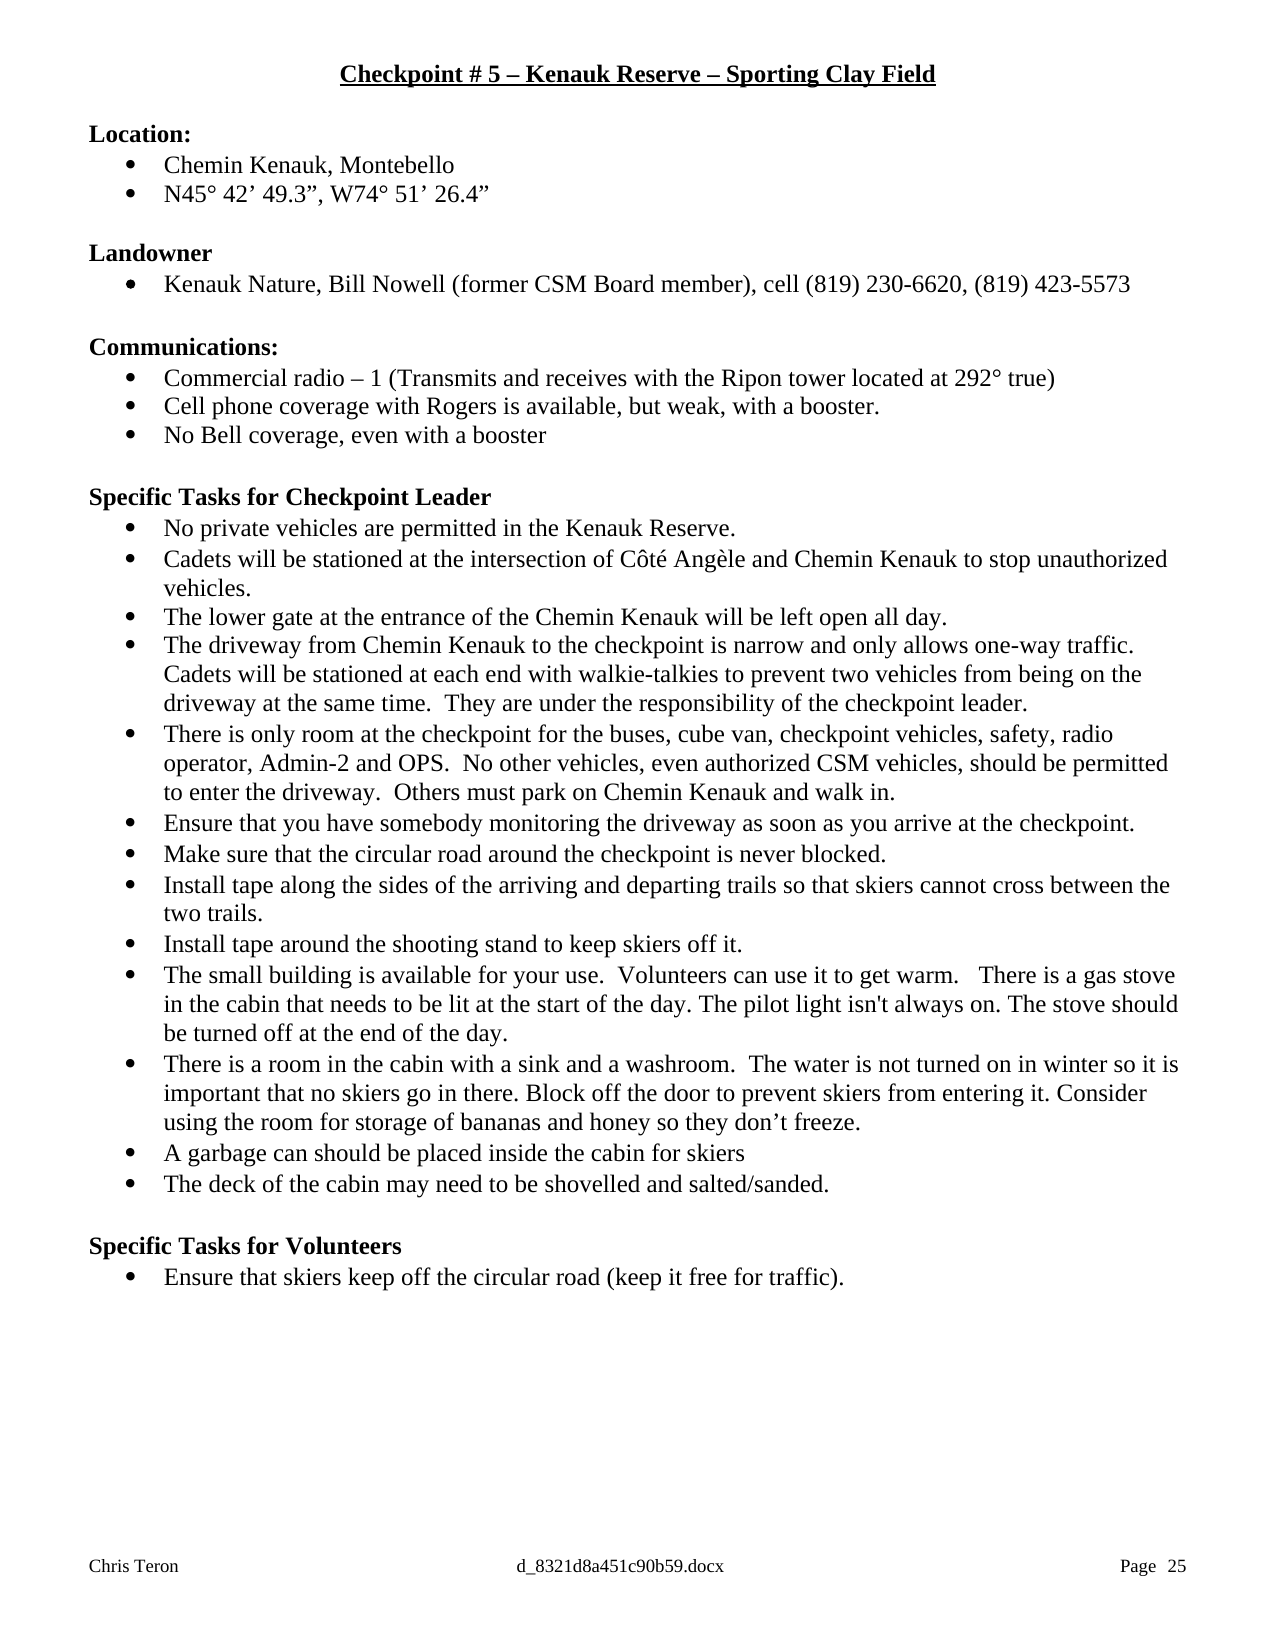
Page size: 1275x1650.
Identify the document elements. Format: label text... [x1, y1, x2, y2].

list There is only room at the checkpoint for the buses, cube van, checkpoint vehicles, safety, radio operator, Admin-2 and OPS. No other vehicles, even authorized CSM vehicles, should be permitted to enter the driveway. Others must park on Chemin Kenauk and walk in. [126, 719, 1186, 805]
list Ensure that skiers keep off the circular road (keep it free for traffic). [126, 1262, 1186, 1291]
text Location: [89, 119, 1186, 148]
list Cadets will be stationed at the intersection of Côté Angèle and Chemin Kenauk to stop unauthorized vehicles. [126, 544, 1186, 602]
list The driveway from Chemin Kenauk to the checkpoint is narrow and only allows one-way traffic. Cadets will be stationed at each end with walkie-talkies to prevent two vehicles from being on the driveway at the same time. They are under the responsibility of the checkpoint leader. [126, 631, 1186, 717]
list Install tape around the shooting stand to keep skiers off it. [126, 929, 1186, 958]
list Ensure that you have somebody monitoring the driveway as soon as you arrive at the checkpoint. [126, 808, 1186, 836]
list The deck of the cabin may need to be shovelled and salted/sanded. [126, 1169, 1186, 1197]
subtitle Checkpoint # 5 – Kenauk Reserve – Sporting Clay Field [89, 59, 1186, 88]
list Chemin Kenauk, Montebello [126, 150, 1186, 179]
list Cell phone coverage with Rogers is available, but weak, with a booster. [126, 391, 1186, 420]
text Landowner [89, 238, 1186, 267]
list The lower gate at the entrance of the Chemin Kenauk will be left open all day. [126, 602, 1186, 631]
text Communications: [89, 332, 1186, 360]
list Install tape along the sides of the arriving and departing trails so that skiers cannot cross between the two trails. [126, 870, 1186, 927]
list No private vehicles are permitted in the Kenauk Reserve. [126, 513, 1186, 542]
text Specific Tasks for Volunteers [89, 1231, 1186, 1259]
text Specific Tasks for Checkpoint Leader [89, 482, 1186, 511]
list Commercial radio – 1 (Transmits and receives with the Ripon tower located at 292° true) [126, 363, 1186, 391]
list There is a room in the cabin with a sink and a washroom. The water is not turned on in winter so it is important that no skiers go in there. Block off the door to prevent skiers from entering it. Consider using the room for storage of bananas and honey so they don’t freeze. [126, 1049, 1186, 1135]
list Kenauk Nature, Bill Nowell (former CSM Board member), cell (819) 230-6620, (819) 423-5573 [126, 269, 1186, 298]
list No Bell coverage, even with a booster [126, 420, 1186, 449]
list The small building is available for your use. Volunteers can use it to get warm. There is a gas stove in the cabin that needs to be lit at the start of the day. The pilot light isn't always on. The stove should be turned off at the end of the day. [126, 961, 1186, 1047]
list N45° 42’ 49.3”, W74° 51’ 26.4” [126, 179, 1186, 207]
list Make sure that the circular road around the checkpoint is never blocked. [126, 839, 1186, 867]
list A garbage can should be placed inside the cabin for skiers [126, 1138, 1186, 1166]
